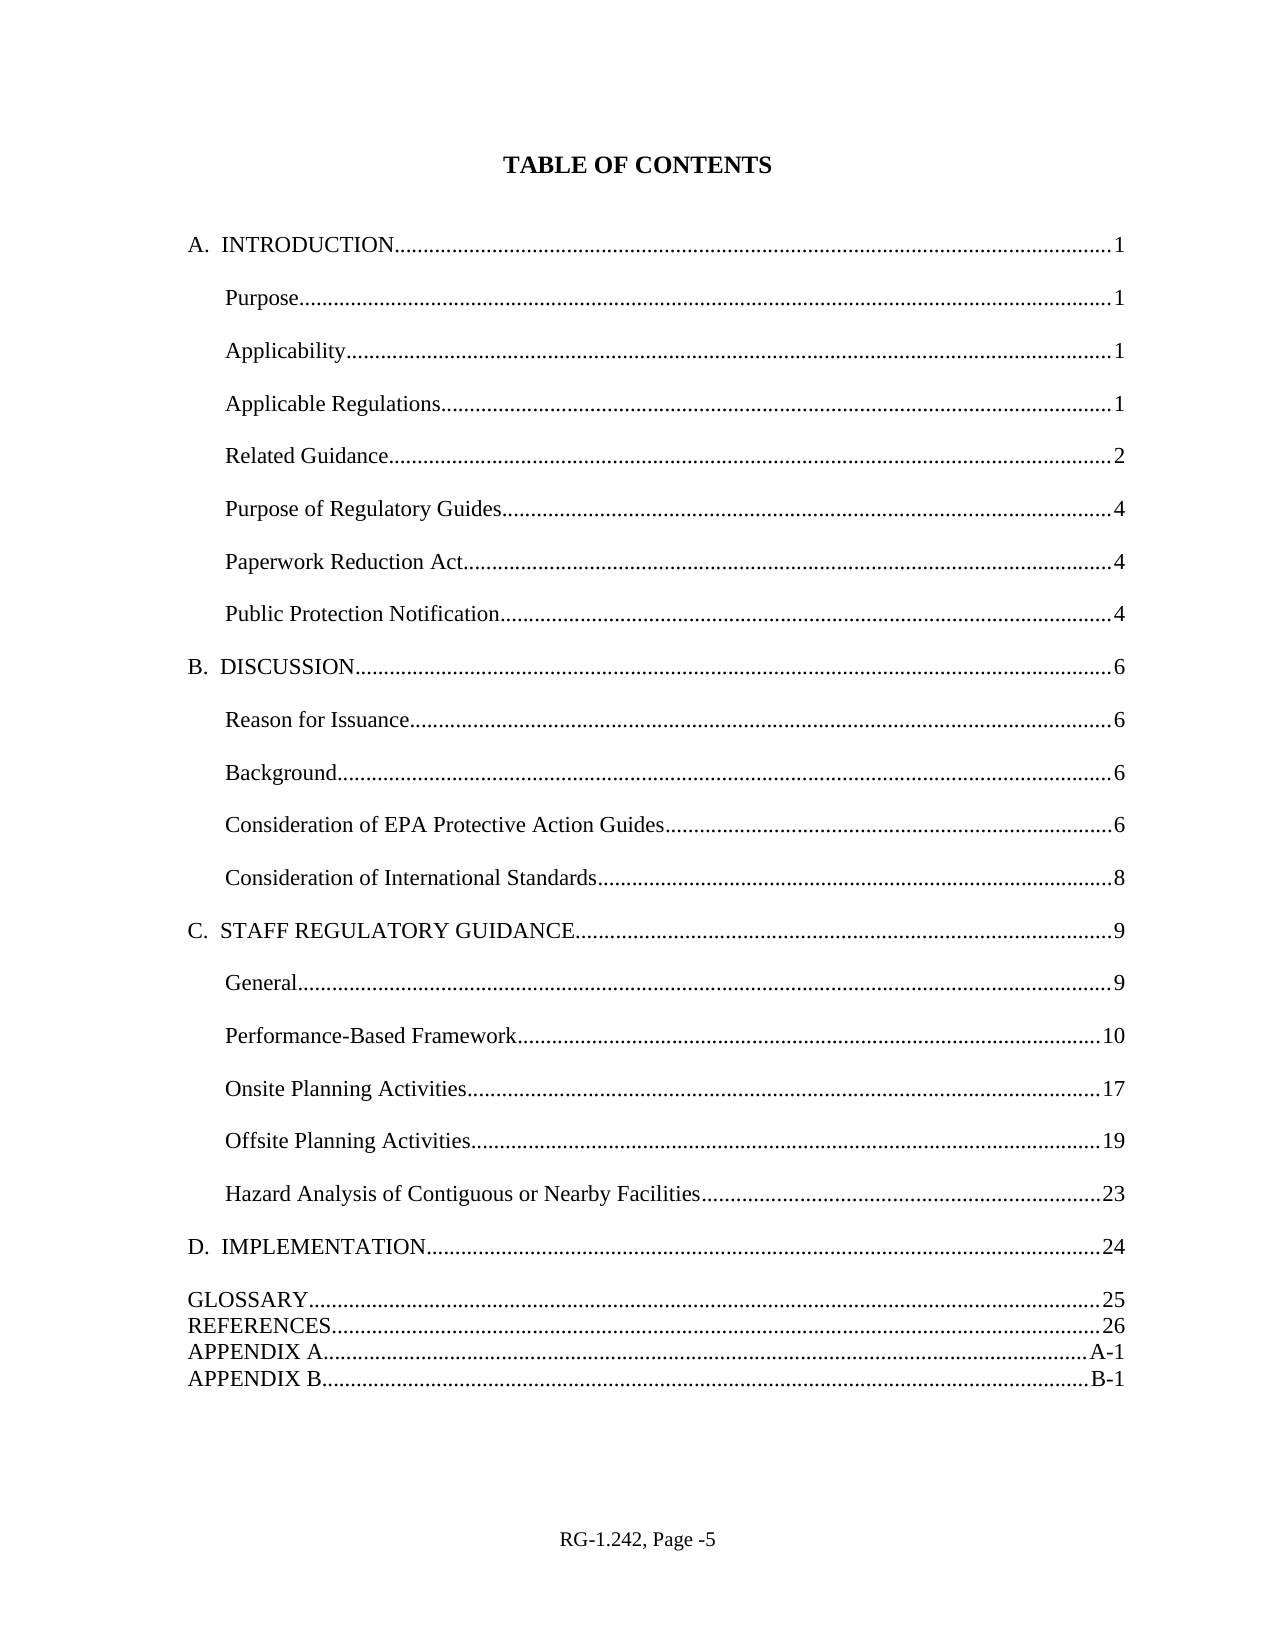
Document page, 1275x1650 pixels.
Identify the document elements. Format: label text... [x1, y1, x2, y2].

text TABLE OF CONTENTS [150, 150, 1125, 179]
